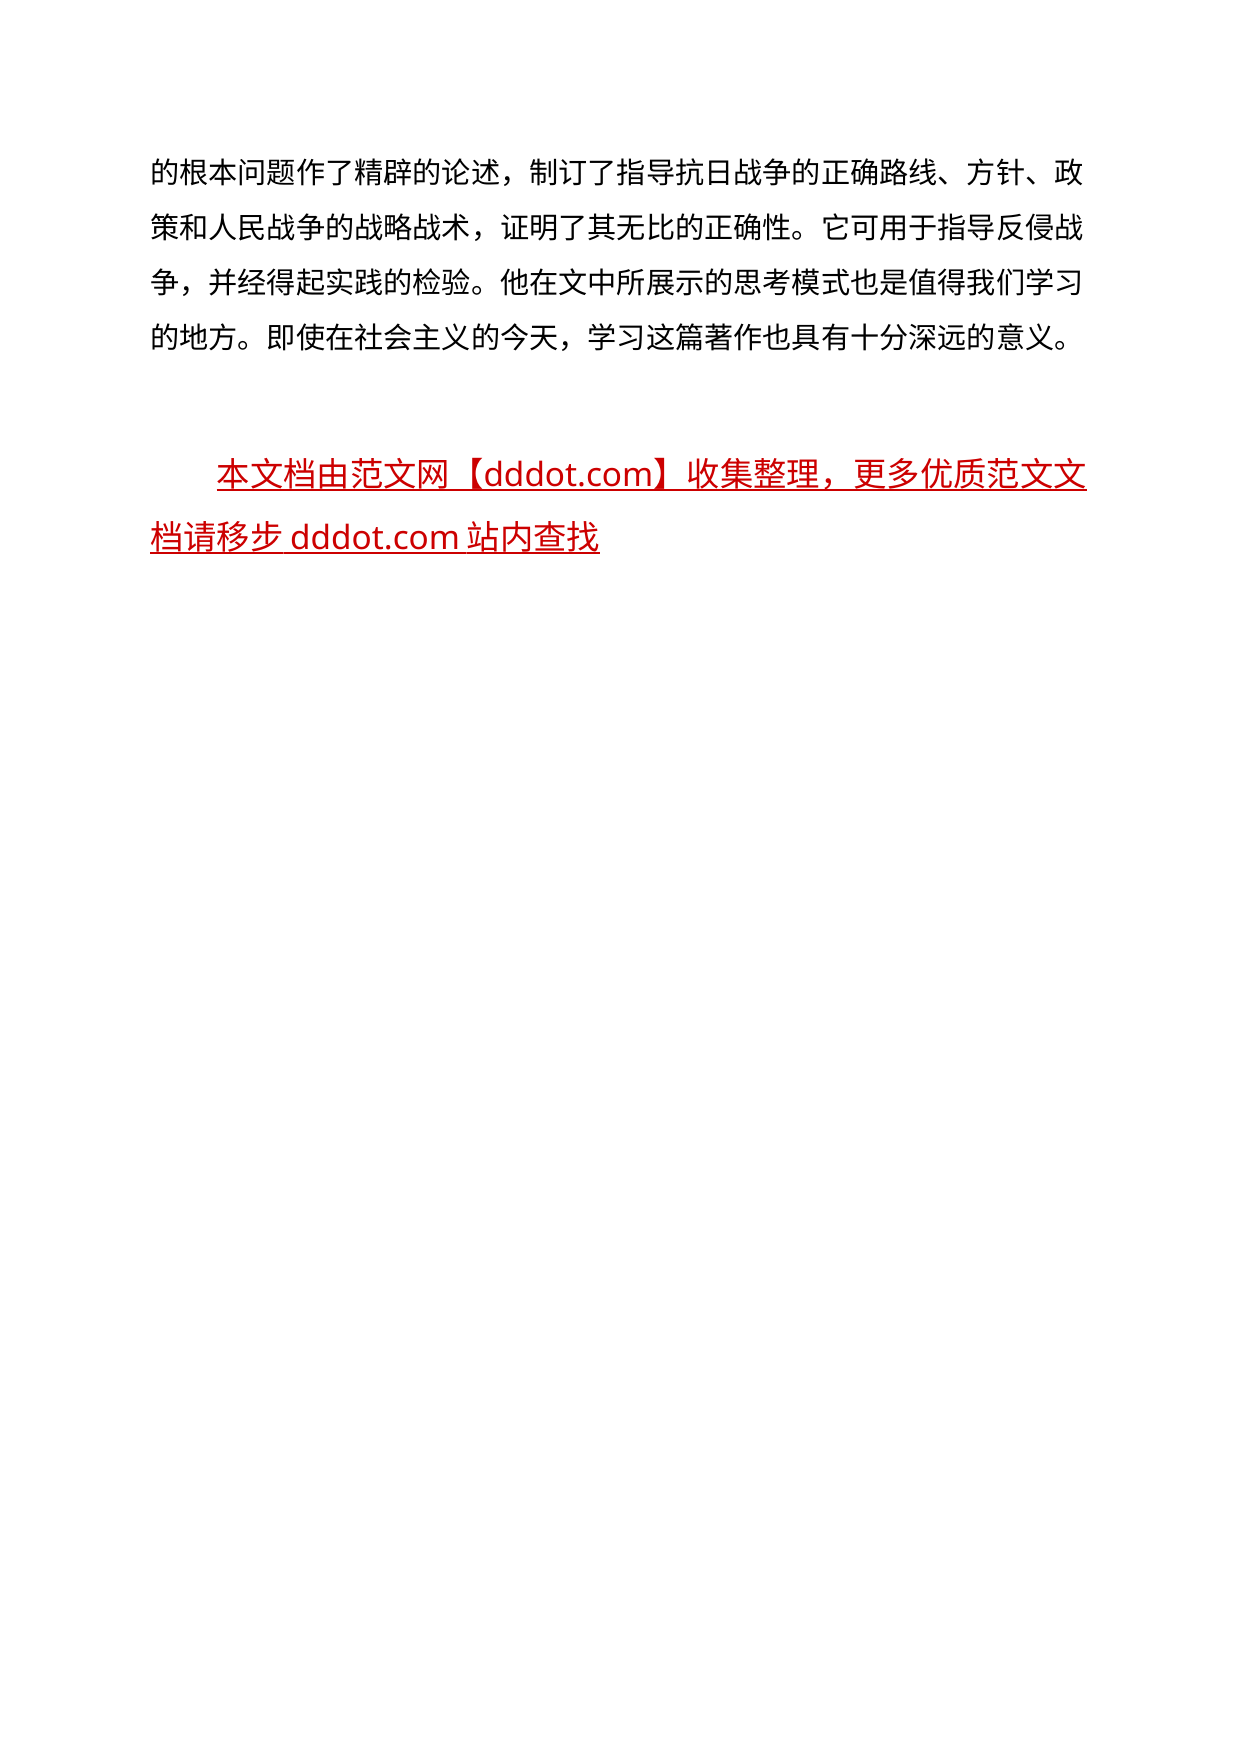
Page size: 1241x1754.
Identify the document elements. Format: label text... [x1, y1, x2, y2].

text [150, 150, 1090, 357]
text 本文档由范文网【dddot.com】收集整理，更多优质范文文档请移步dddot.com站内查找 [150, 448, 1090, 559]
